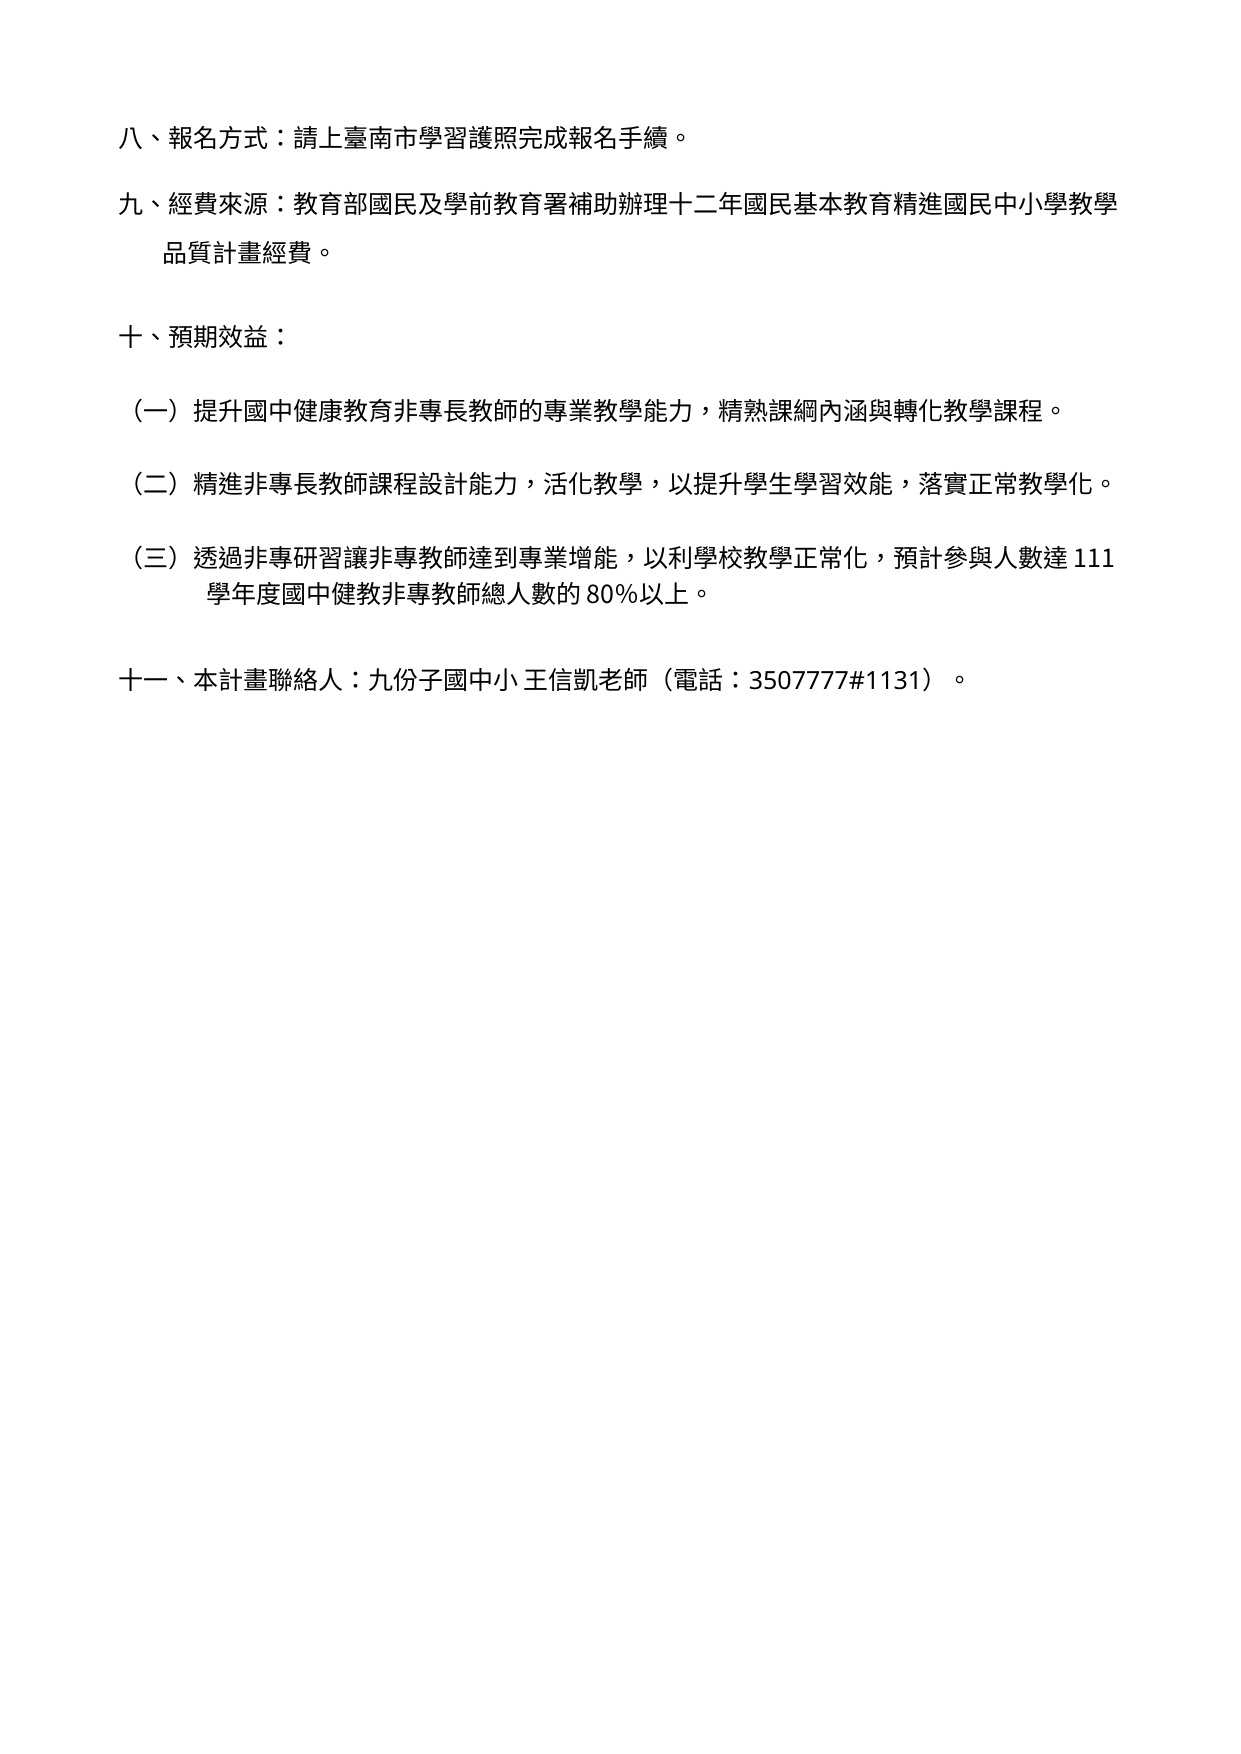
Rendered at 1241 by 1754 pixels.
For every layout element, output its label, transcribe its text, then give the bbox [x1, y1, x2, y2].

text （三）透過非專研習讓非專教師達到專業增能，以利學校教學正常化，預計參與人數達111學年度國中健教非專教師總人數的80％以上。 [118, 539, 1122, 611]
text 九、經費來源：教育部國民及學前教育署補助辦理十二年國民基本教育精進國民中小學教學品質計畫經費。 [118, 172, 1122, 268]
text 八、報名方式：請上臺南市學習護照完成報名手續。 [118, 118, 1122, 154]
text 十、預期效益： [118, 306, 1122, 354]
text （二）精進非專長教師課程設計能力，活化教學，以提升學生學習效能，落實正常教學化。 [118, 465, 1122, 501]
text 十一、本計畫聯絡人：九份子國中小 王信凱老師（電話：3507777#1131）。 [118, 649, 1122, 697]
text （一）提升國中健康教育非專長教師的專業教學能力，精熟課綱內涵與轉化教學課程。 [118, 391, 1122, 427]
